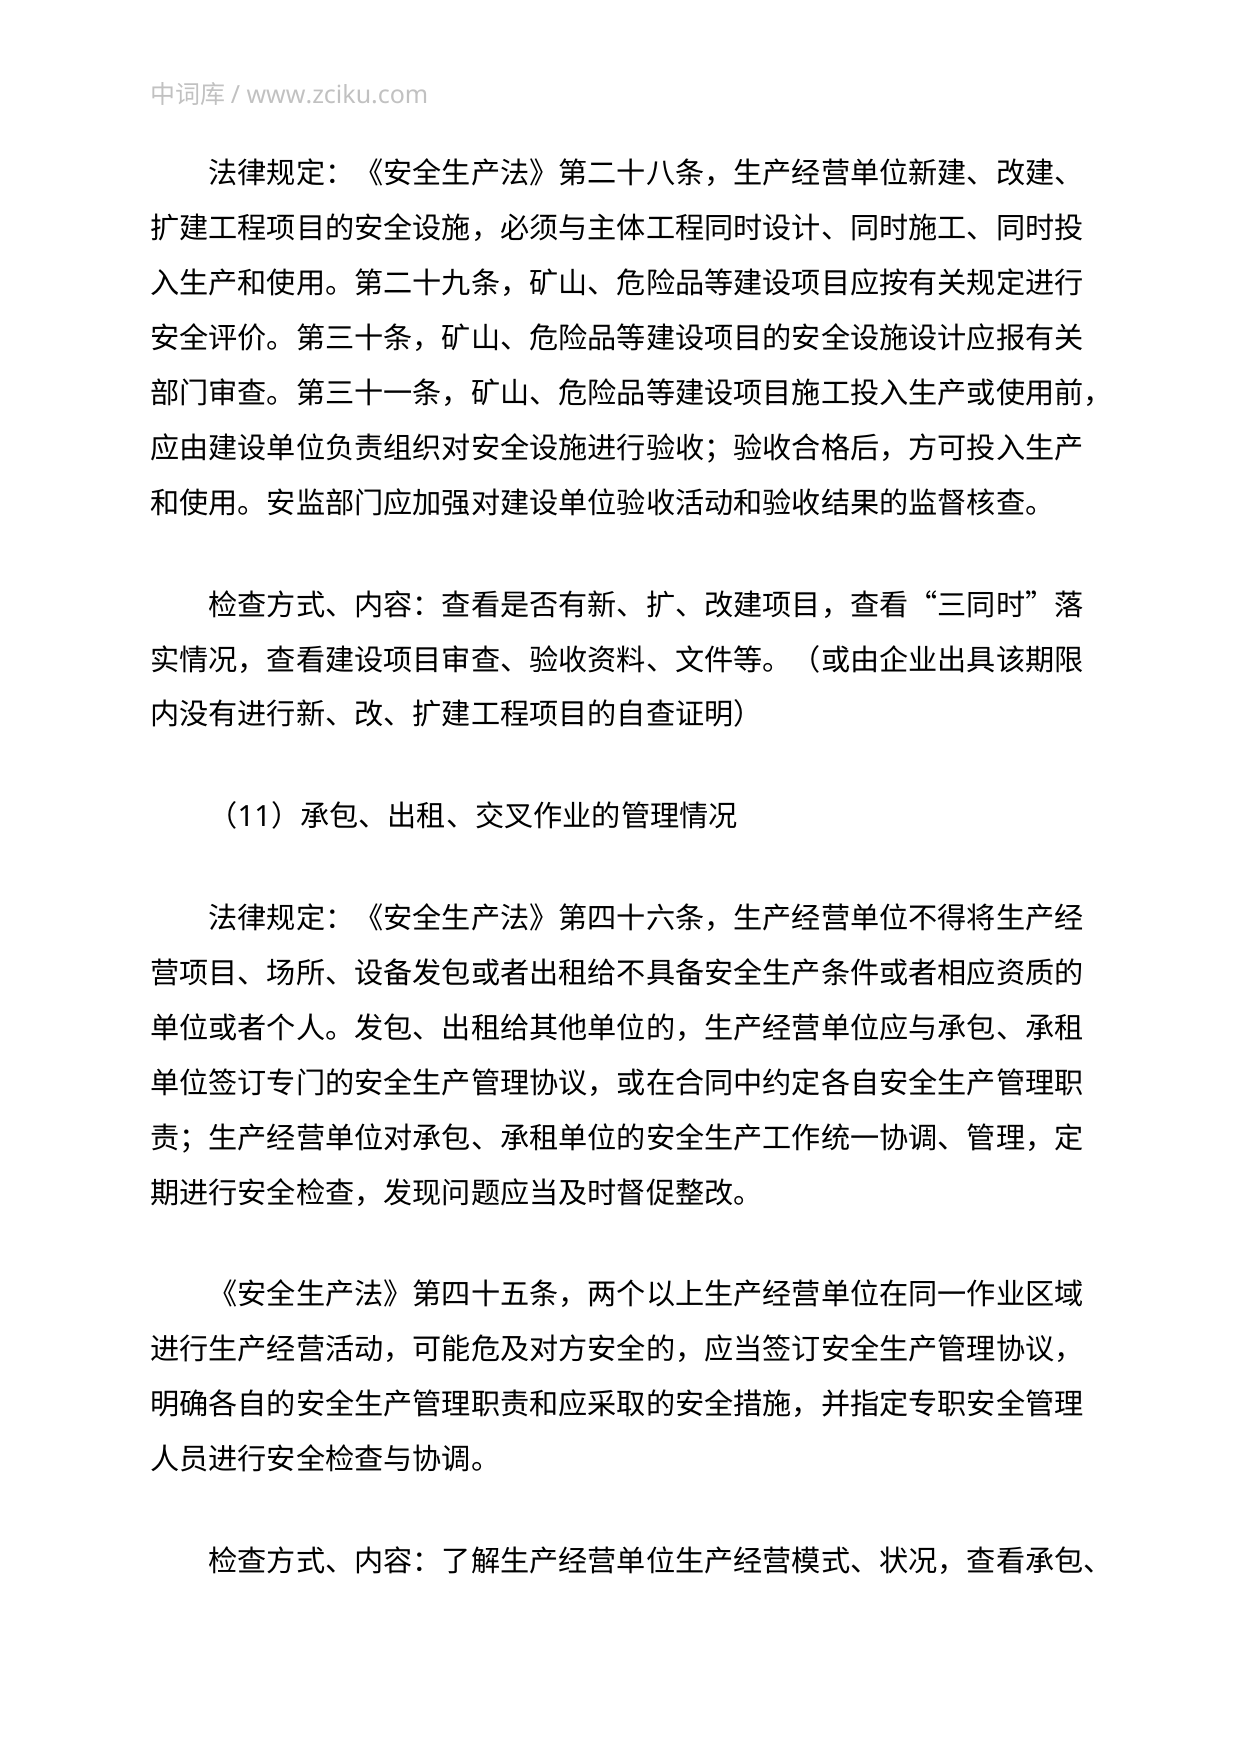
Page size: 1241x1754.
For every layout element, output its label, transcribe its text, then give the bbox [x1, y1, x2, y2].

text （11）承包、出租、交叉作业的管理情况 [150, 793, 1090, 835]
text 法律规定：《安全生产法》第四十六条，生产经营单位不得将生产经营项目、场所、设备发包或者出租给不具备安全生产条件或者相应资质的单位或者个人。发包、出租给其他单位的，生产经营单位应与承包、承租单位签订专门的安全生产管理协议，或在合同中约定各自安全生产管理职责；生产经营单位对承包、承租单位的安全生产工作统一协调、管理，定期进行安全检查，发现问题应当及时督促整改。 [150, 895, 1090, 1211]
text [150, 1537, 1090, 1580]
text 法律规定：《安全生产法》第二十八条，生产经营单位新建、改建、扩建工程项目的安全设施，必须与主体工程同时设计、同时施工、同时投入生产和使用。第二十九条，矿山、危险品等建设项目应按有关规定进行安全评价。第三十条，矿山、危险品等建设项目的安全设施设计应报有关部门审查。第三十一条，矿山、危险品等建设项目施工投入生产或使用前，应由建设单位负责组织对安全设施进行验收；验收合格后，方可投入生产和使用。安监部门应加强对建设单位验收活动和验收结果的监督核查。 [150, 150, 1090, 522]
text 《安全生产法》第四十五条，两个以上生产经营单位在同一作业区域进行生产经营活动，可能危及对方安全的，应当签订安全生产管理协议，明确各自的安全生产管理职责和应采取的安全措施，并指定专职安全管理人员进行安全检查与协调。 [150, 1271, 1090, 1478]
text 检查方式、内容：查看是否有新、扩、改建项目，查看“三同时”落实情况，查看建设项目审查、验收资料、文件等。（或由企业出具该期限内没有进行新、改、扩建工程项目的自查证明） [150, 581, 1090, 733]
